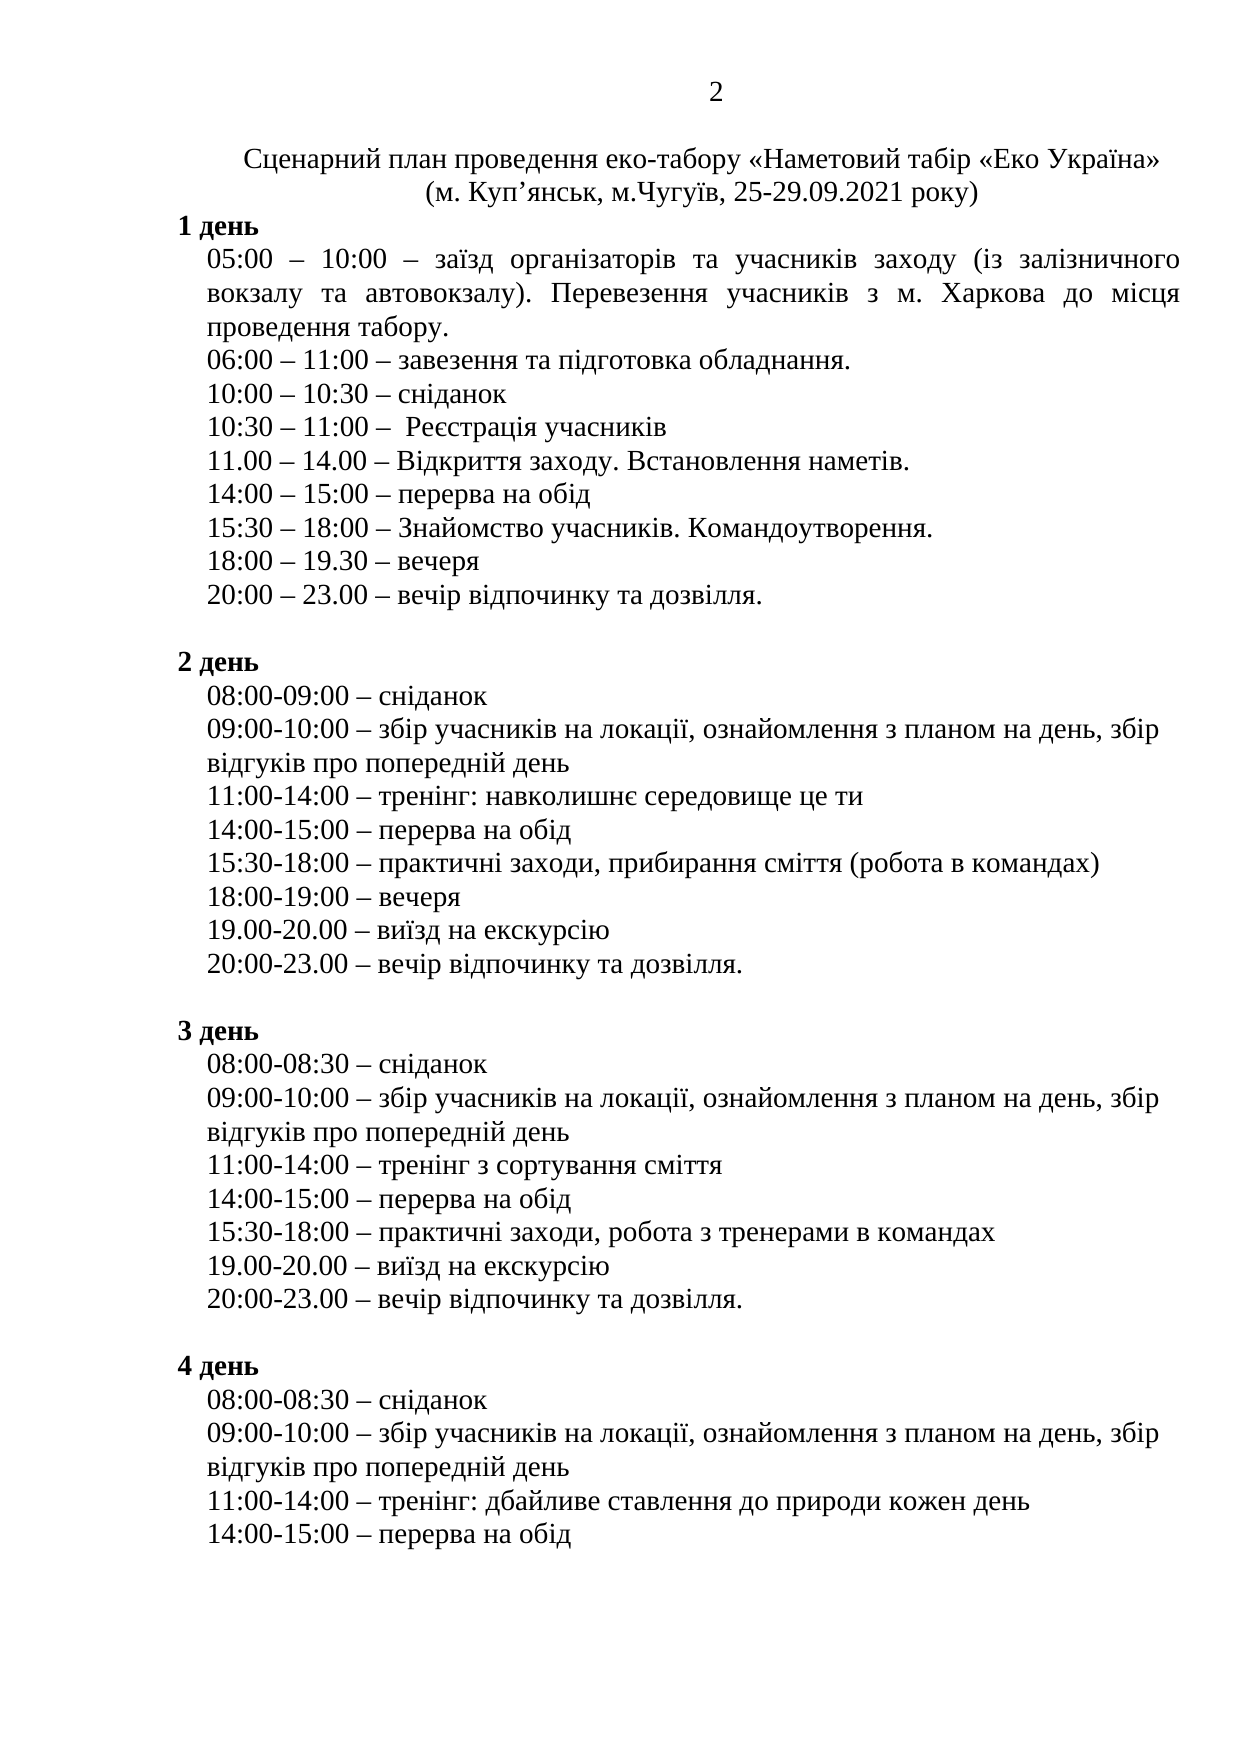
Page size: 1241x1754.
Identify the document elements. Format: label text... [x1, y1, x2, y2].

text 19.00-20.00 – виїзд на екскурсію [207, 1248, 1181, 1281]
text 09:00-10:00 – збір учасників на локації, ознайомлення з планом на день, збір відгуків про попередній день [207, 1416, 1181, 1483]
text 20:00-23.00 – вечір відпочинку та дозвілля. [207, 946, 1181, 979]
text 20:00-23.00 – вечір відпочинку та дозвілля. [207, 1281, 1181, 1315]
text 11:00-14:00 – тренінг: навколишнє середовище це ти [207, 778, 1181, 812]
text 11:00-14:00 – тренінг з сортування сміття [207, 1147, 1181, 1181]
text 11:00-14:00 – тренінг: дбайливе ставлення до природи кожен день [207, 1483, 1181, 1516]
text 08:00-08:30 – сніданок [207, 1047, 1181, 1080]
text 15:30-18:00 – практичні заходи, робота з тренерами в командах [207, 1214, 1181, 1248]
text 2 день [177, 644, 1181, 678]
text 20:00 – 23.00 – вечір відпочинку та дозвілля. [207, 577, 1181, 611]
text 15:30 – 18:00 – Знайомство учасників. Командоутворення. [207, 510, 1181, 543]
text 09:00-10:00 – збір учасників на локації, ознайомлення з планом на день, збір відгуків про попередній день [207, 711, 1181, 778]
text 09:00-10:00 – збір учасників на локації, ознайомлення з планом на день, збір відгуків про попередній день [207, 1080, 1181, 1147]
text 05:00 – 10:00 – заїзд організаторів та учасників заходу (із залізничного вокзалу та автовокзалу). Перевезення учасників з м. Харкова до місця проведення табору. [207, 242, 1181, 342]
text 15:30-18:00 – практичні заходи, прибирання сміття (робота в командах) [207, 845, 1181, 879]
text 1 день [177, 208, 1181, 242]
text 18:00 – 19.30 – вечеря [207, 543, 1181, 577]
text 4 день [177, 1348, 1181, 1382]
text 19.00-20.00 – виїзд на екскурсію [207, 912, 1181, 946]
text 08:00-08:30 – сніданок [207, 1382, 1181, 1416]
text 06:00 – 11:00 – завезення та підготовка обладнання. [207, 342, 1181, 376]
text 18:00-19:00 – вечеря [207, 879, 1181, 912]
text 3 день [177, 1013, 1181, 1047]
text 14:00-15:00 – перерва на обід [207, 812, 1181, 845]
text 14:00-15:00 – перерва на обід [207, 1181, 1181, 1214]
text 10:30 – 11:00 – Реєстрація учасників [207, 409, 1181, 443]
text 11.00 – 14.00 – Відкриття заходу. Встановлення наметів. [207, 443, 1181, 476]
text 14:00 – 15:00 – перерва на обід [207, 476, 1181, 510]
text Сценарний план проведення еко-табору «Наметовий табір «Еко Україна» (м. Куп’янськ, м.Чугуїв, 25-29.09.2021 року) [222, 141, 1181, 208]
text 14:00-15:00 – перерва на обід [207, 1516, 1181, 1550]
text 08:00-09:00 – сніданок [207, 678, 1181, 711]
text 10:00 – 10:30 – сніданок [177, 376, 1181, 409]
